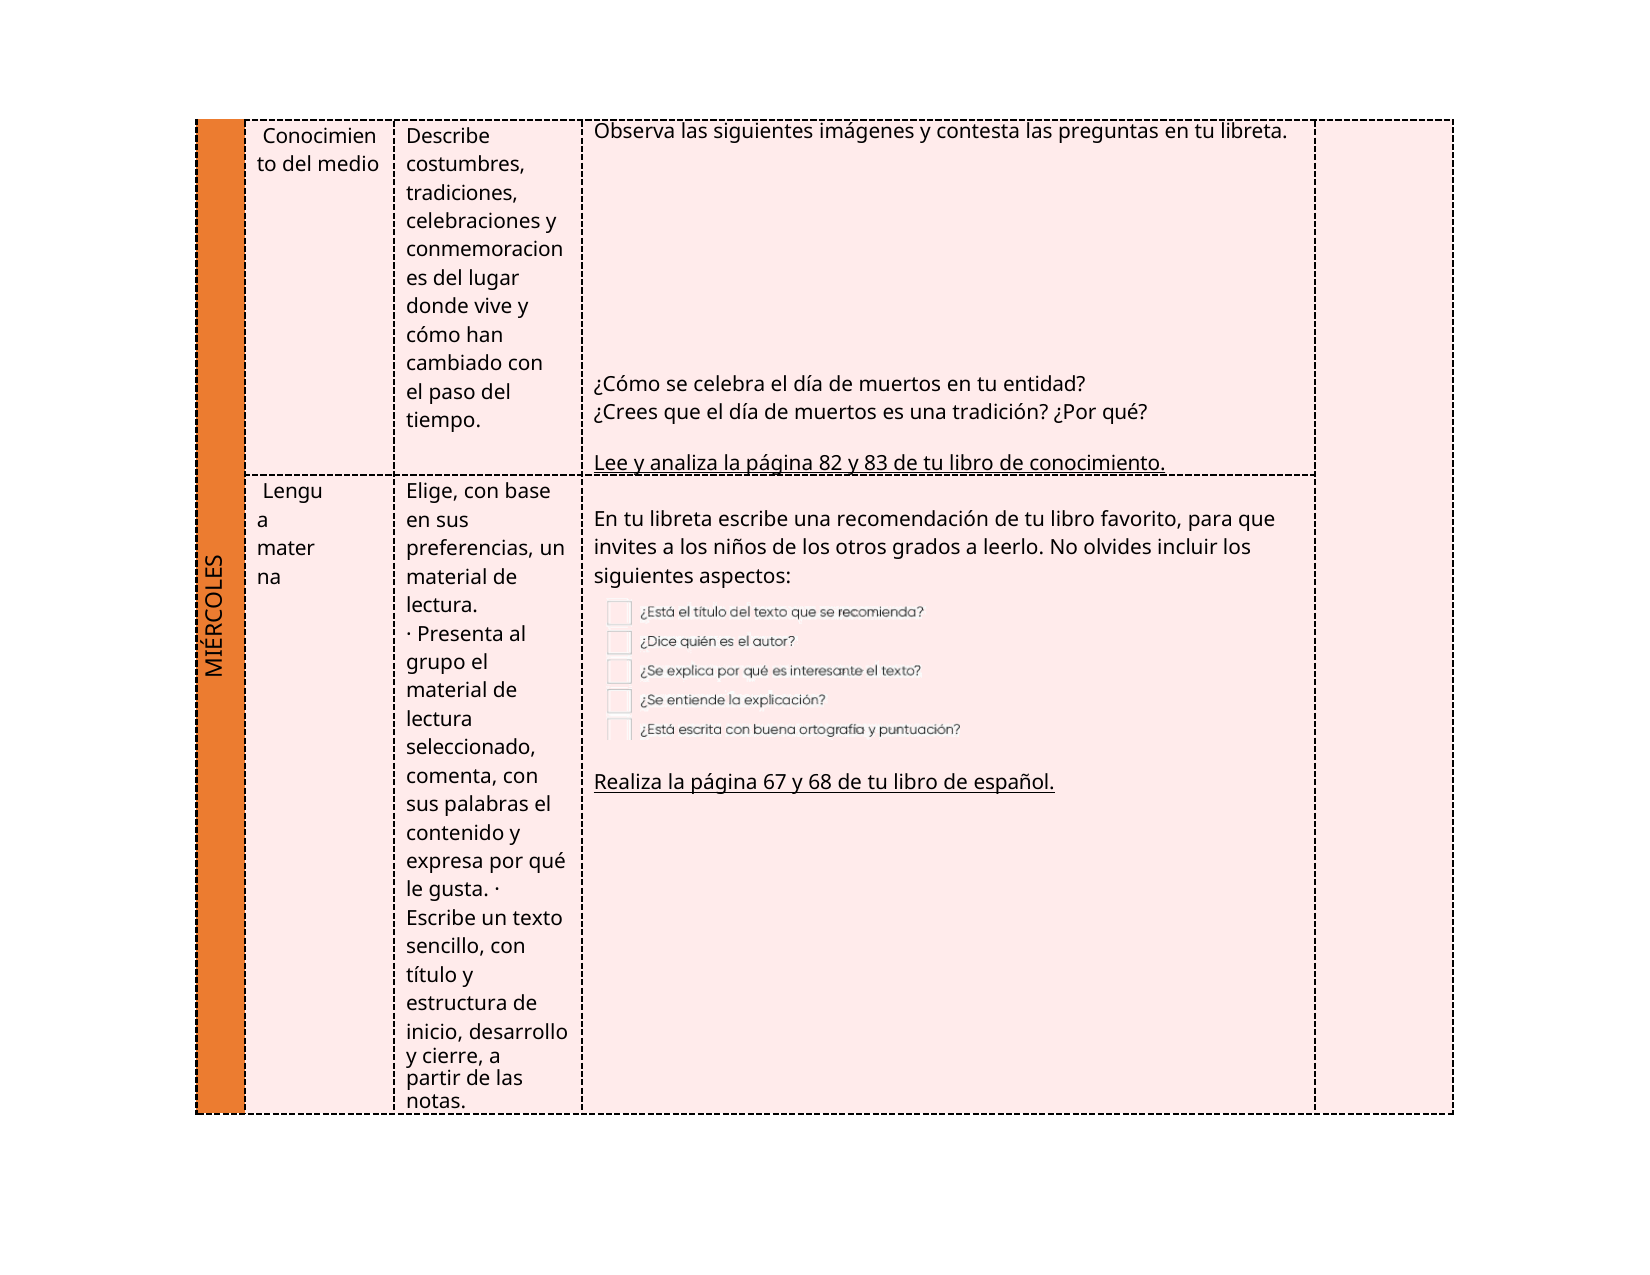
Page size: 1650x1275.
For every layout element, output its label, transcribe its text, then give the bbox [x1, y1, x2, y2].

table_header [1315, 119, 1453, 1113]
table_cell Lengua materna [245, 474, 394, 1113]
table_header Conocimiento del medio [245, 119, 394, 474]
table_header Observa las siguientes imágenes y contesta las preguntas en tu libreta. ¿Cómo se celebra el día de muertos en tu entidad? ¿Crees que el día de muertos es una tradición? ¿Por qué? Lee y analiza la página 82 y 83 de tu libro de conocimiento. [582, 119, 1315, 474]
picture [593, 589, 962, 740]
table_cell Elige, con base en sus preferencias, un material de lectura. · Presenta al grupo el material de lectura seleccionado, comenta, con sus palabras el contenido y expresa por qué le gusta. · Escribe un texto sencillo, con título y estructura de inicio, desarrollo y cierre, a partir de las notas. [394, 474, 582, 1113]
table_header Describe costumbres, tradiciones, celebraciones y conmemoraciones del lugar donde vive y cómo han cambiado con el paso del tiempo. [394, 119, 582, 474]
table_cell En tu libreta escribe una recomendación de tu libro favorito, para que invites a los niños de los otros grados a leerlo. No olvides incluir los siguientes aspectos: Realiza la página 67 y 68 de tu libro de español. [582, 474, 1315, 1113]
table_header MIÉRCOLES [196, 119, 245, 1113]
